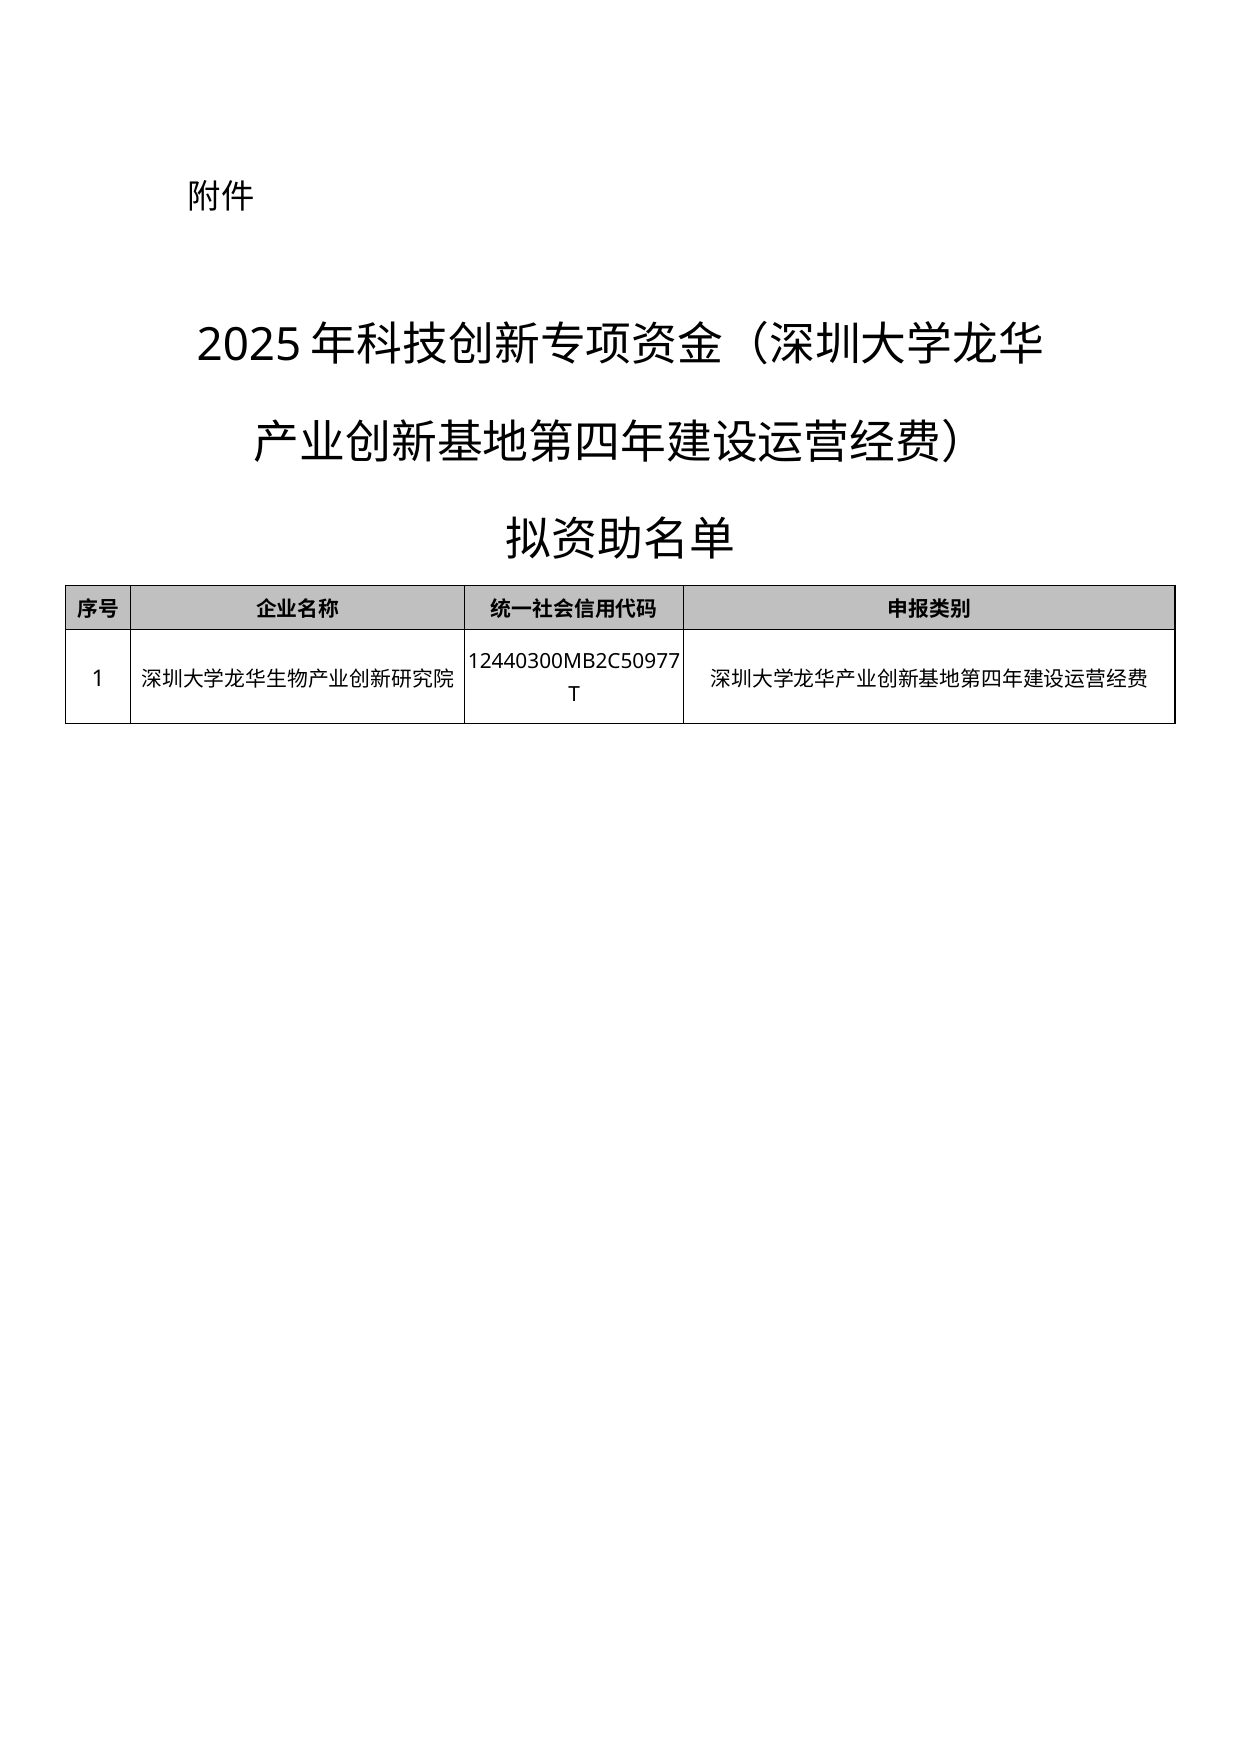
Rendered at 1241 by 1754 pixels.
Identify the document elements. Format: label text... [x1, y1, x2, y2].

table_cell 深圳大学龙华产业创新基地第四年建设运营经费 [684, 630, 1174, 723]
text 2025年科技创新专项资金（深圳大学龙华 [187, 292, 1053, 389]
table_header 序号 [66, 586, 130, 629]
table_header 申报类别 [684, 586, 1174, 629]
table_cell 12440300MB2C50977T [465, 630, 683, 723]
table_header 统一社会信用代码 [465, 586, 683, 629]
table_header 企业名称 [131, 586, 464, 629]
text 产业创新基地第四年建设运营经费） [187, 389, 1053, 487]
table_cell 1 [66, 630, 130, 723]
text 拟资助名单 [187, 487, 1053, 584]
table_cell 深圳大学龙华生物产业创新研究院 [131, 630, 464, 723]
text 附件 [187, 162, 1053, 227]
